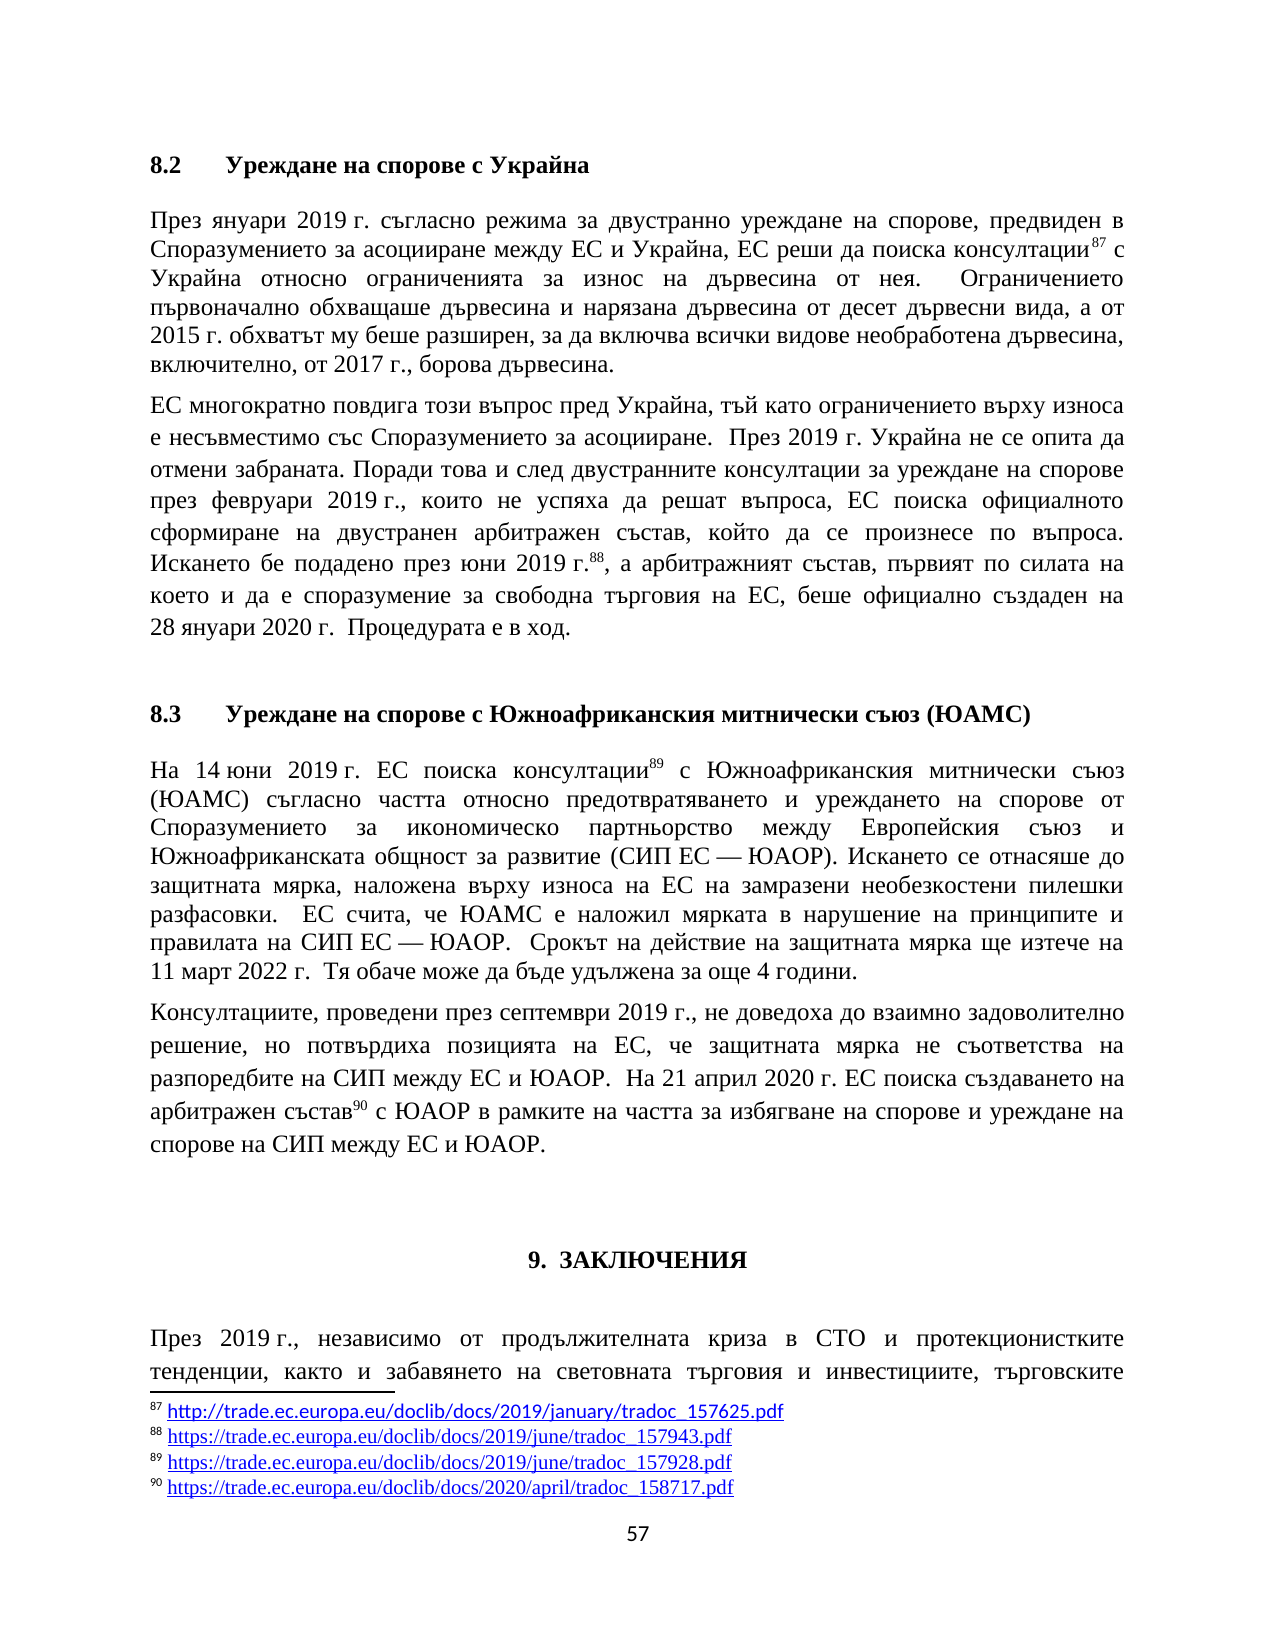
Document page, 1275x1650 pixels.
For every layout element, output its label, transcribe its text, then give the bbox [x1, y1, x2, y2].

text На 14 юни 2019 г. ЕС поиска консултации с Южноафриканския митнически съюз (ЮАМС) съгласно частта относно предотвратяването и уреждането на спорове от Споразумението за икономическо партньорство между Европейския съюз и Южноафриканската общност за развитие (СИП ЕС — ЮАОР). Искането се отнасяше до защитната мярка, наложена върху износа на ЕС на замразени необезкостени пилешки разфасовки. ЕС счита, че ЮАМС е наложил мярката в нарушение на принципите и правилата на СИП ЕС — ЮАОР. Срокът на действие на защитната мярка ще изтече на 11 март 2022 г. Тя обаче може да бъде удължена за още 4 години. [150, 755, 1125, 985]
text През януари 2019 г. съгласно режима за двустранно уреждане на спорове, предвиден в Споразумението за асоцииране между ЕС и Украйна, ЕС реши да поиска консултации с Украйна относно ограниченията за износ на дървесина от нея. Ограничението първоначално обхващаше дървесина и нарязана дървесина от десет дървесни вида, а от 2015 г. обхватът му беше разширен, за да включва всички видове необработена дървесина, включително, от 2017 г., борова дървесина. [150, 206, 1125, 378]
text Консултациите, проведени през септември 2019 г., не доведоха до взаимно задоволително решение, но потвърдиха позицията на ЕС, че защитната мярка не съответства на разпоредбите на СИП между ЕС и ЮАОР. На 21 април 2020 г. ЕС поиска създаването на арбитражен състав с ЮАОР в рамките на частта за избягване на спорове и уреждане на спорове на СИП между ЕС и ЮАОР. [150, 997, 1125, 1158]
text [150, 1323, 1125, 1385]
subtitle 8.3 Уреждане на спорове с Южноафриканския митнически съюз (ЮАМС) [150, 699, 1125, 728]
text ЕС многократно повдига този въпрос пред Украйна, тъй като ограничението върху износа е несъвместимо със Споразумението за асоцииране. През 2019 г. Украйна не се опита да отмени забраната. Поради това и след двустранните консултации за уреждане на спорове през февруари 2019 г., които не успяха да решат въпроса, ЕС поиска официалното сформиране на двустранен арбитражен състав, който да се произнесе по въпроса. Искането бе подадено през юни 2019 г., а арбитражният състав, първият по силата на което и да е споразумение за свободна търговия на ЕС, беше официално създаден на 28 януари 2020 г. Процедурата е в ход. [150, 391, 1125, 640]
subtitle 8.2 Уреждане на спорове с Украйна [150, 150, 1125, 179]
subtitle 9. ЗАКЛЮЧЕНИЯ [150, 1246, 1125, 1274]
